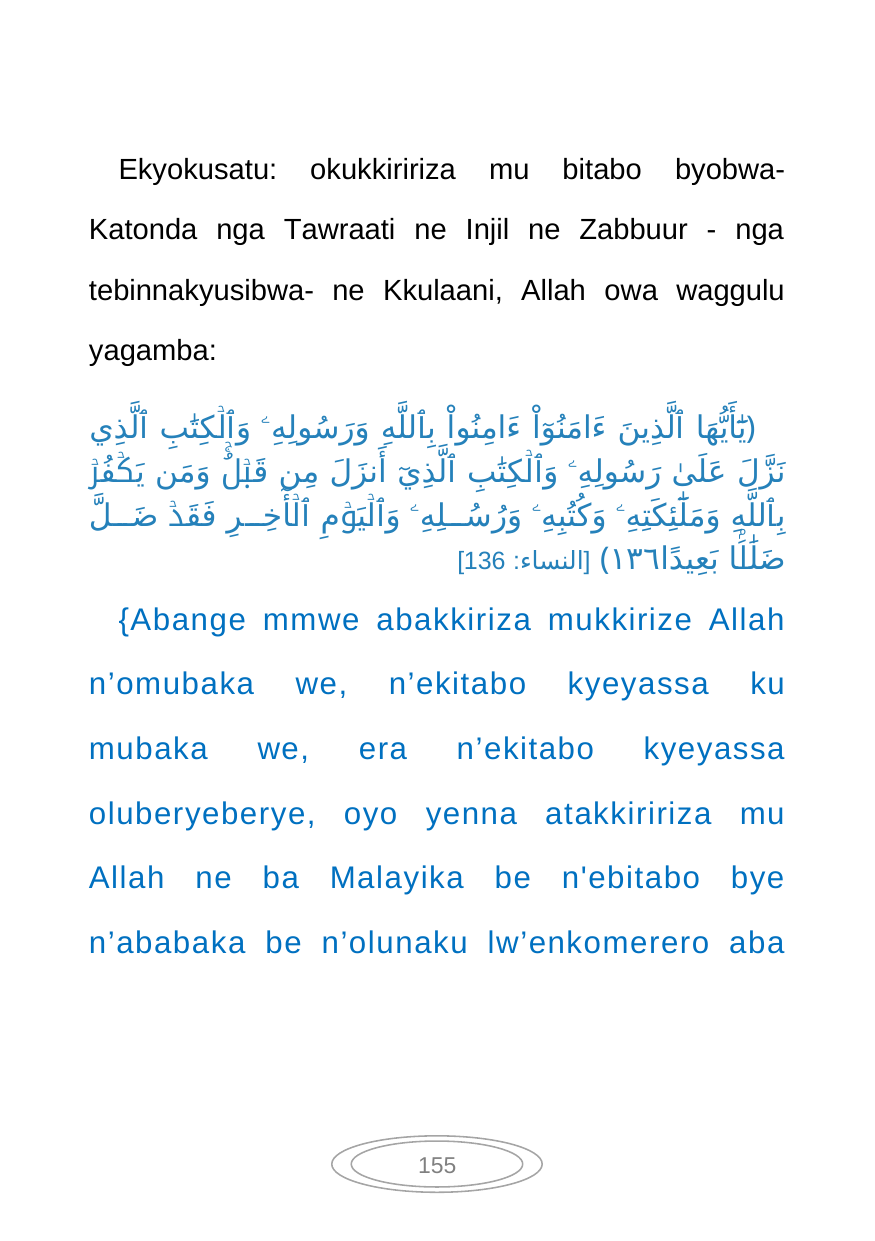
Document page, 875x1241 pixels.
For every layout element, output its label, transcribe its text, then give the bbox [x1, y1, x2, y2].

text ﴿يَٰٓأَيُّهَا ٱلَّذِينَ ءَامَنُوٓاْ ءَامِنُواْ بِٱللَّهِ وَرَسُولِهِۦ وَٱلۡكِتَٰبِ ٱلَّذِي نَزَّلَ عَلَىٰ رَسُولِهِۦ وَٱلۡكِتَٰبِ ٱلَّذِيٓ أَنزَلَ مِن قَبۡلُۚ وَمَن يَكۡفُرۡ بِٱللَّهِ وَمَلَٰٓئِكَتِهِۦ وَكُتُبِهِۦ وَرُسُلِهِۦ وَٱلۡيَوۡمِ ٱلۡأٓخِرِ فَقَدۡ ضَلَّ ضَلَٰلَۢا بَعِيدًا١٣٦﴾ [النساء: 136] [89, 533, 785, 577]
text ﴿يَٰٓأَيُّهَا ٱلَّذِينَ ءَامَنُوٓاْ ءَامِنُواْ بِٱللَّهِ وَرَسُولِهِۦ وَٱلۡكِتَٰبِ ٱلَّذِي نَزَّلَ عَلَىٰ رَسُولِهِۦ وَٱلۡكِتَٰبِ ٱلَّذِيٓ أَنزَلَ مِن قَبۡلُۚ وَمَن يَكۡفُرۡ بِٱللَّهِ وَمَلَٰٓئِكَتِهِۦ وَكُتُبِهِۦ وَرُسُلِهِۦ وَٱلۡيَوۡمِ ٱلۡأٓخِرِ فَقَدۡ ضَلَّ ضَلَٰلَۢا بَعِيدًا١٣٦﴾ [النساء: 136] [89, 410, 785, 454]
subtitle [89, 601, 785, 960]
text Ekyokusatu: okukkiririza mu bitabo byobwa-Katonda nga Tawraati ne Injil ne Zabbuur - nga tebinnakyusibwa- ne Kkulaani, Allah owa waggulu yagamba: [89, 152, 785, 366]
